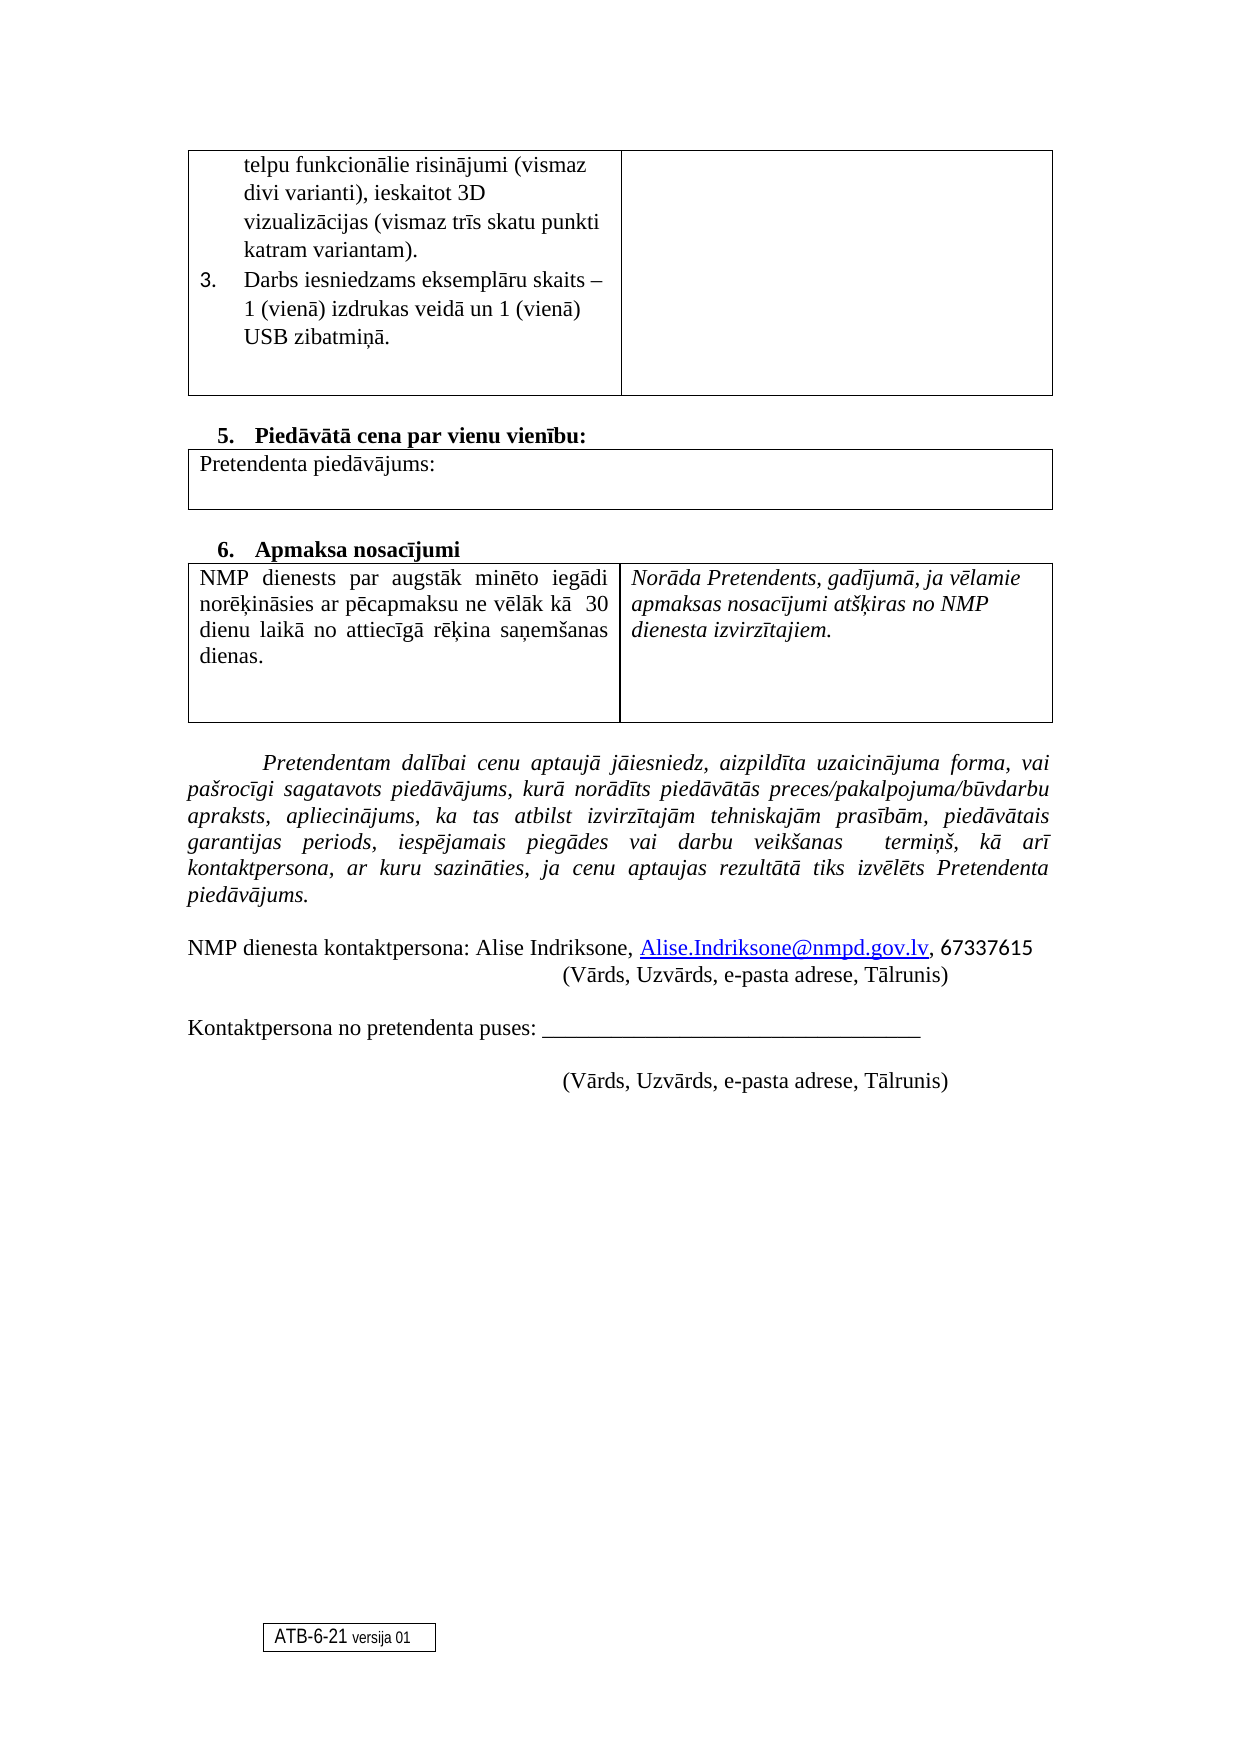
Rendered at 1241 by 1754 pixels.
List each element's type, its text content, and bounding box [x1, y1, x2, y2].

text Kontaktpersona no pretendenta puses: _________________________________ [187, 1014, 1053, 1041]
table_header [189, 151, 621, 395]
text (Vārds, Uzvārds, e-pasta adrese, Tālrunis) [487, 1067, 1053, 1093]
text (Vārds, Uzvārds, e-pasta adrese, Tālrunis) [187, 962, 1053, 988]
table_header NMP dienests par augstāk minēto iegādi norēķināsies ar pēcapmaksu ne vēlāk kā 30 dienu laikā no attiecīgā rēķina saņemšanas dienas. [189, 564, 619, 722]
text NMP dienesta kontaktpersona: Alise Indriksone, Alise.Indriksone@nmpd.gov.lv, 67337615 [187, 933, 1053, 962]
table_header Pretendenta piedāvājums: [189, 450, 1052, 509]
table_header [622, 151, 1052, 395]
text Pretendentam dalībai cenu aptaujā jāiesniedz, aizpildīta uzaicinājuma forma, vai pašrocīgi sagatavots piedāvājums, kurā norādīts piedāvātās preces/pakalpojuma/būvdarbu apraksts, apliecinājums, ka tas atbilst izvirzītajām tehniskajām prasībām, piedāvātais garantijas periods, iespējamais piegādes vai darbu veikšanas termiņš, kā arī kontaktpersona, ar kuru sazināties, ja cenu aptaujas rezultātā tiks izvēlēts Pretendenta piedāvājums. [187, 749, 1053, 907]
list Apmaksa nosacījumi [217, 536, 1053, 562]
table_header Norāda Pretendents, gadījumā, ja vēlamie apmaksas nosacījumi atšķiras no NMP dienesta izvirzītajiem. [621, 564, 1052, 722]
list Piedāvātā cena par vienu vienību: [217, 422, 1053, 448]
